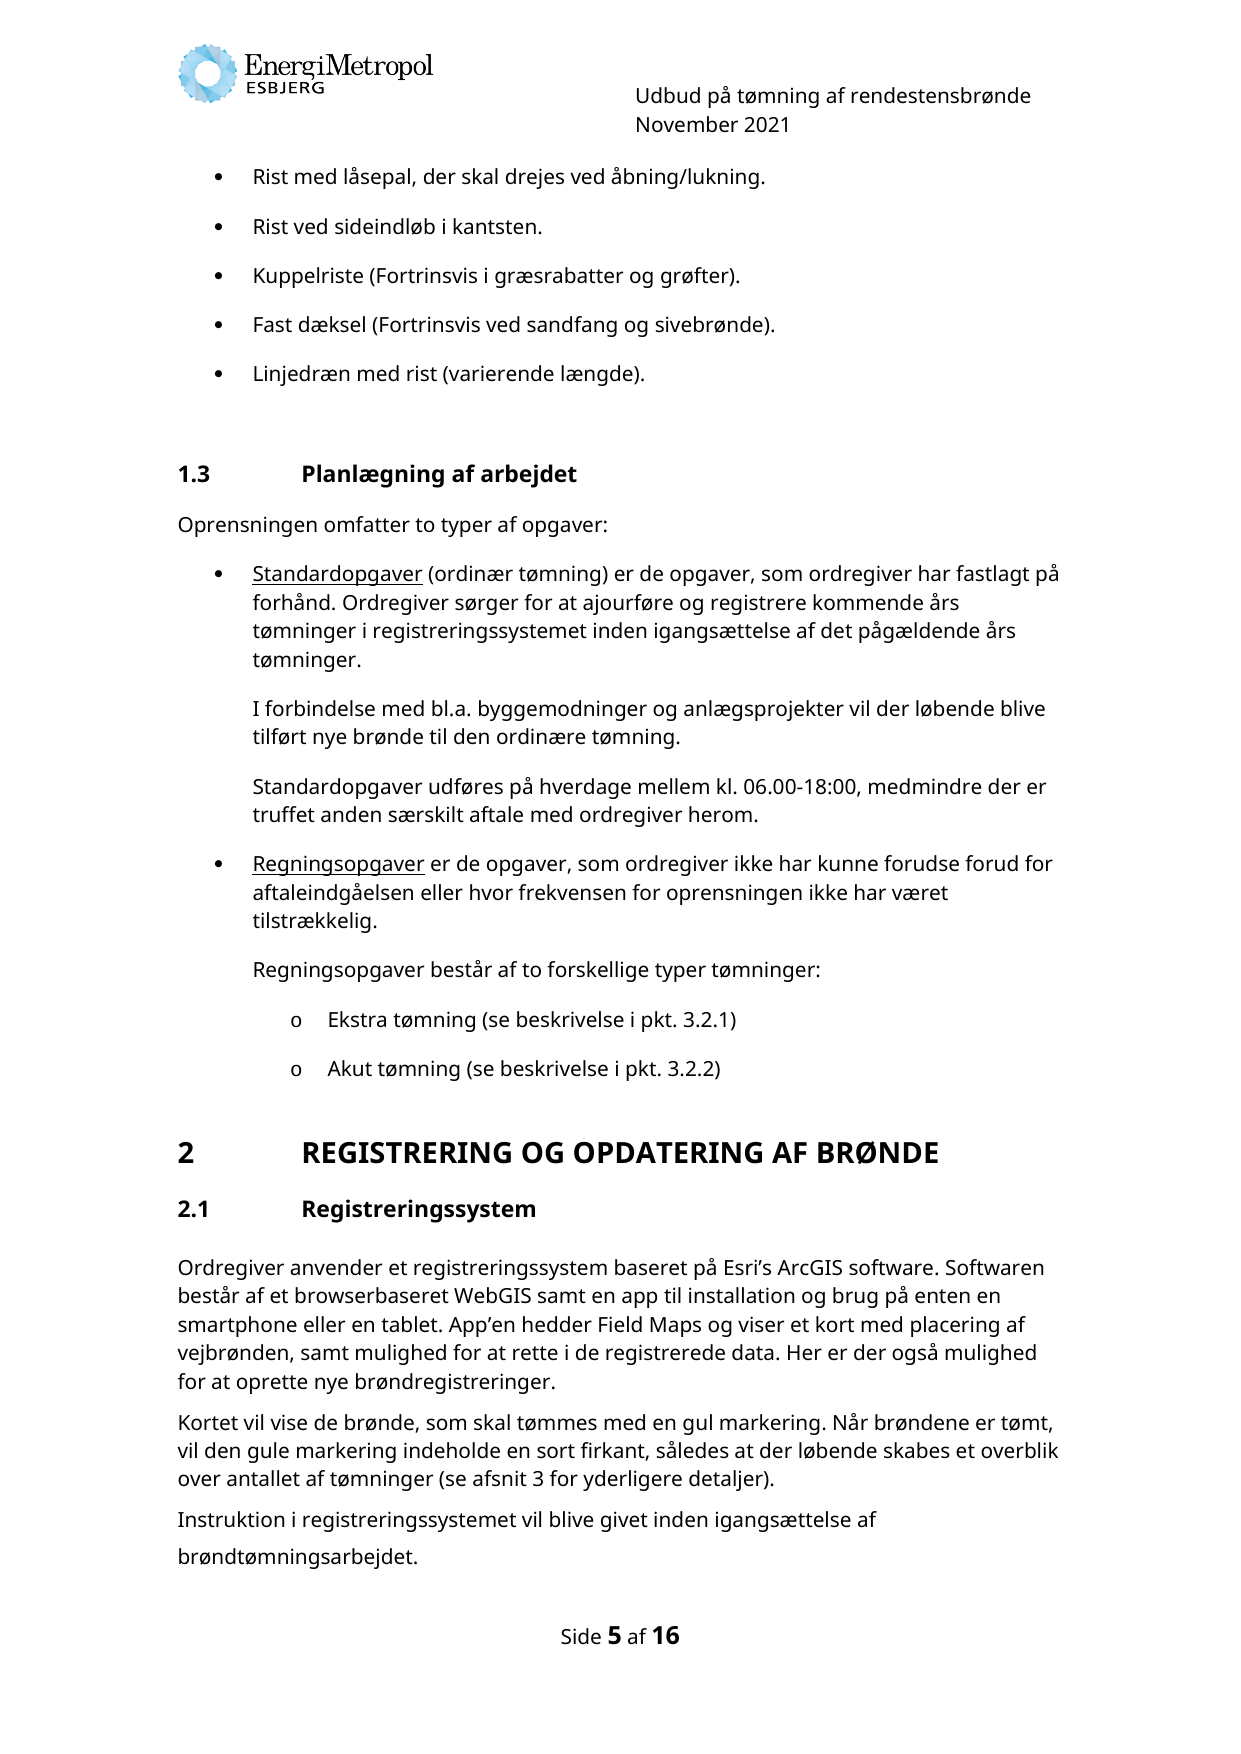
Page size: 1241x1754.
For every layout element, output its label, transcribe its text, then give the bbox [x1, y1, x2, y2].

list Rist ved sideindløb i kantsten. [215, 212, 1063, 240]
text Ordregiver anvender et registreringssystem baseret på Esri’s ArcGIS software. Softwaren består af et browserbaseret WebGIS samt en app til installation og brug på enten en smartphone eller en tablet. App’en hedder Field Maps og viser et kort med placering af vejbrønden, samt mulighed for at rette i de registrerede data. Her er der også mulighed for at oprette nye brøndregistreringer. [177, 1253, 1063, 1395]
list Linjedræn med rist (varierende længde). [215, 359, 1063, 388]
list Ekstra tømning (se beskrivelse i pkt. 3.2.1) [290, 1005, 1063, 1033]
text Standardopgaver udføres på hverdage mellem kl. 06.00-18:00, medmindre der er truffet anden særskilt aftale med ordregiver herom. [252, 772, 1063, 829]
text Oprensningen omfatter to typer af opgaver: [177, 510, 1063, 539]
list Kuppelriste (Fortrinsvis i græsrabatter og grøfter). [215, 261, 1063, 289]
list Standardopgaver (ordinær tømning) er de opgaver, som ordregiver har fastlagt på forhånd. Ordregiver sørger for at ajourføre og registrere kommende års tømninger i registreringssystemet inden igangsættelse af det pågældende års tømninger. [215, 559, 1063, 673]
picture [177, 44, 438, 104]
text Instruktion i registreringssystemet vil blive givet inden igangsættelse af brøndtømningsarbejdet. [177, 1506, 1063, 1571]
text I forbindelse med bl.a. byggemodninger og anlægsprojekter vil der løbende blive tilført nye brønde til den ordinære tømning. [252, 694, 1063, 751]
list Fast dæksel (Fortrinsvis ved sandfang og sivebrønde). [215, 310, 1063, 339]
text Regningsopgaver består af to forskellige typer tømninger: [252, 956, 1063, 984]
list Akut tømning (se beskrivelse i pkt. 3.2.2) [290, 1054, 1063, 1083]
text Kortet vil vise de brønde, som skal tømmes med en gul markering. Når brøndene er tømt, vil den gule markering indeholde en sort firkant, således at der løbende skabes et overblik over antallet af tømninger (se afsnit 3 for yderligere detaljer). [177, 1408, 1063, 1493]
subtitle REGISTRERING OG OPDATERING AF BRØNDE [177, 1133, 1063, 1172]
list Rist med låsepal, der skal drejes ved åbning/lukning. [215, 162, 1063, 191]
list Regningsopgaver er de opgaver, som ordregiver ikke har kunne forudse forud for aftaleindgåelsen eller hvor frekvensen for oprensningen ikke har været tilstrækkelig. [215, 849, 1063, 935]
subtitle Registreringssystem [177, 1193, 1063, 1224]
subtitle Planlægning af arbejdet [177, 458, 1063, 489]
